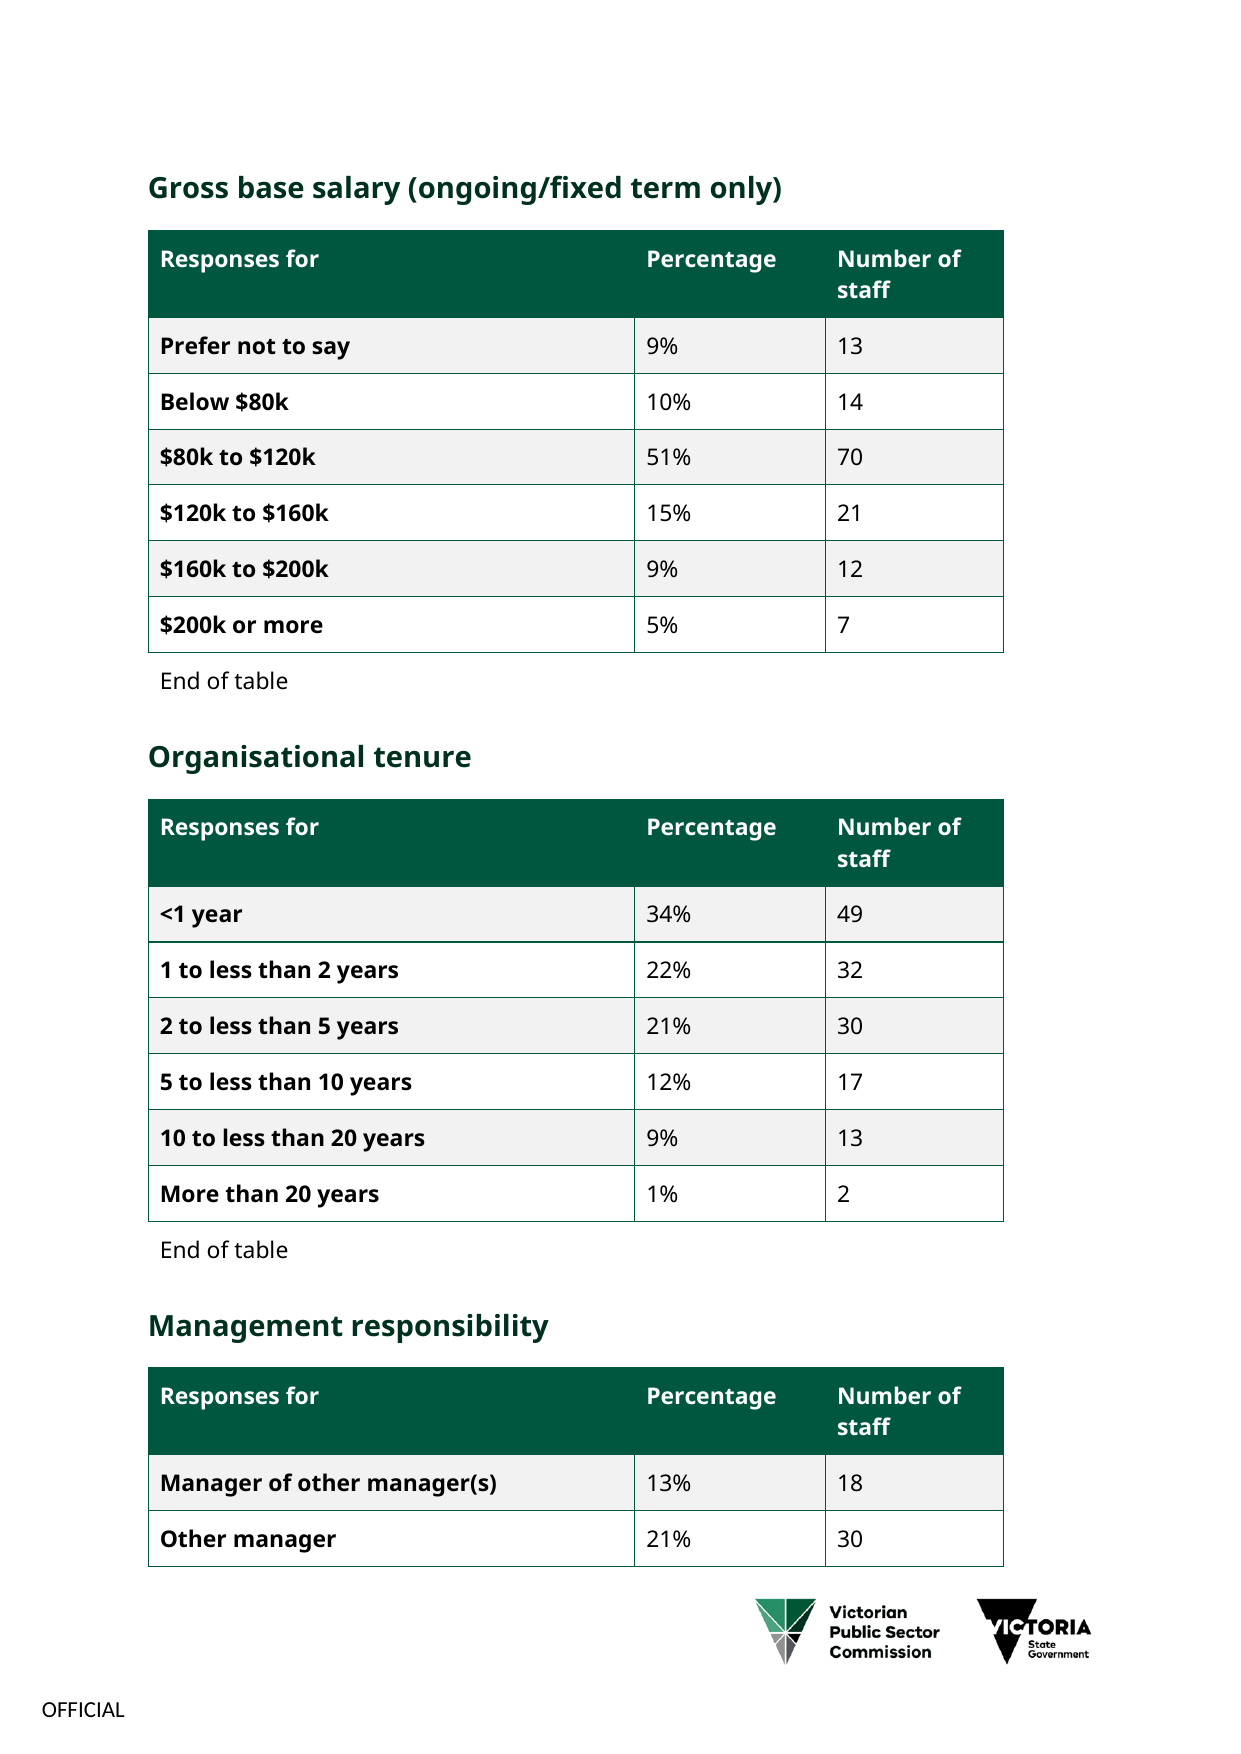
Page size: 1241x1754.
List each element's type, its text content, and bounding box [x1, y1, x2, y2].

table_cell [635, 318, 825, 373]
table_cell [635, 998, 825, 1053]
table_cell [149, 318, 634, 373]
subtitle Management responsibility [148, 1305, 1092, 1344]
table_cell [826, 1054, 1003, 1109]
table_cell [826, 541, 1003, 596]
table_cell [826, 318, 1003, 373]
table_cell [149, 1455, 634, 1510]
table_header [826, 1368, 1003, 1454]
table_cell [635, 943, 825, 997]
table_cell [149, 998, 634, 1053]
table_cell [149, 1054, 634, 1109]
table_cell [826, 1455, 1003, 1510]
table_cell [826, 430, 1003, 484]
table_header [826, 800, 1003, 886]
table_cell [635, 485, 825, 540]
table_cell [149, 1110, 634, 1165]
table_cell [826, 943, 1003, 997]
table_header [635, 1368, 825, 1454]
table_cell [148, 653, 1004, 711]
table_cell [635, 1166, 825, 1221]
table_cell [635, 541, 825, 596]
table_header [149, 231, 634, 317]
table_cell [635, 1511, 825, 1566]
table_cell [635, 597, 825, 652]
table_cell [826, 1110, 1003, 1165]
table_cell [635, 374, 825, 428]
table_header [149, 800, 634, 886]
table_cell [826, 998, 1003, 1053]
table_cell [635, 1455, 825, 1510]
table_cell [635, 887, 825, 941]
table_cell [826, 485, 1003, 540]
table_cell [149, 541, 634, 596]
picture [754, 1598, 1093, 1666]
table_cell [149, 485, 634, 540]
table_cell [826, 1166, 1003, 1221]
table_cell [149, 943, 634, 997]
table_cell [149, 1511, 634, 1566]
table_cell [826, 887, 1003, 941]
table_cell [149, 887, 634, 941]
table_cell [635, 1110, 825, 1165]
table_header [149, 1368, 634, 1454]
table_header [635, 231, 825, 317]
subtitle Gross base salary (ongoing/fixed term only) [148, 167, 1092, 207]
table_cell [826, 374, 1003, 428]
subtitle Organisational tenure [148, 736, 1092, 776]
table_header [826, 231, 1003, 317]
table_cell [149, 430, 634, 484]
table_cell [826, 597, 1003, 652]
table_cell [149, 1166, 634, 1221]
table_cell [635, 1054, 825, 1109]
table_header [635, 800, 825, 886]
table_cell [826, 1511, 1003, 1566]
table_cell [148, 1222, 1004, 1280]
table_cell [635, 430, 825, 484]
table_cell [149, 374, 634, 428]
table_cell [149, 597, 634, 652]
